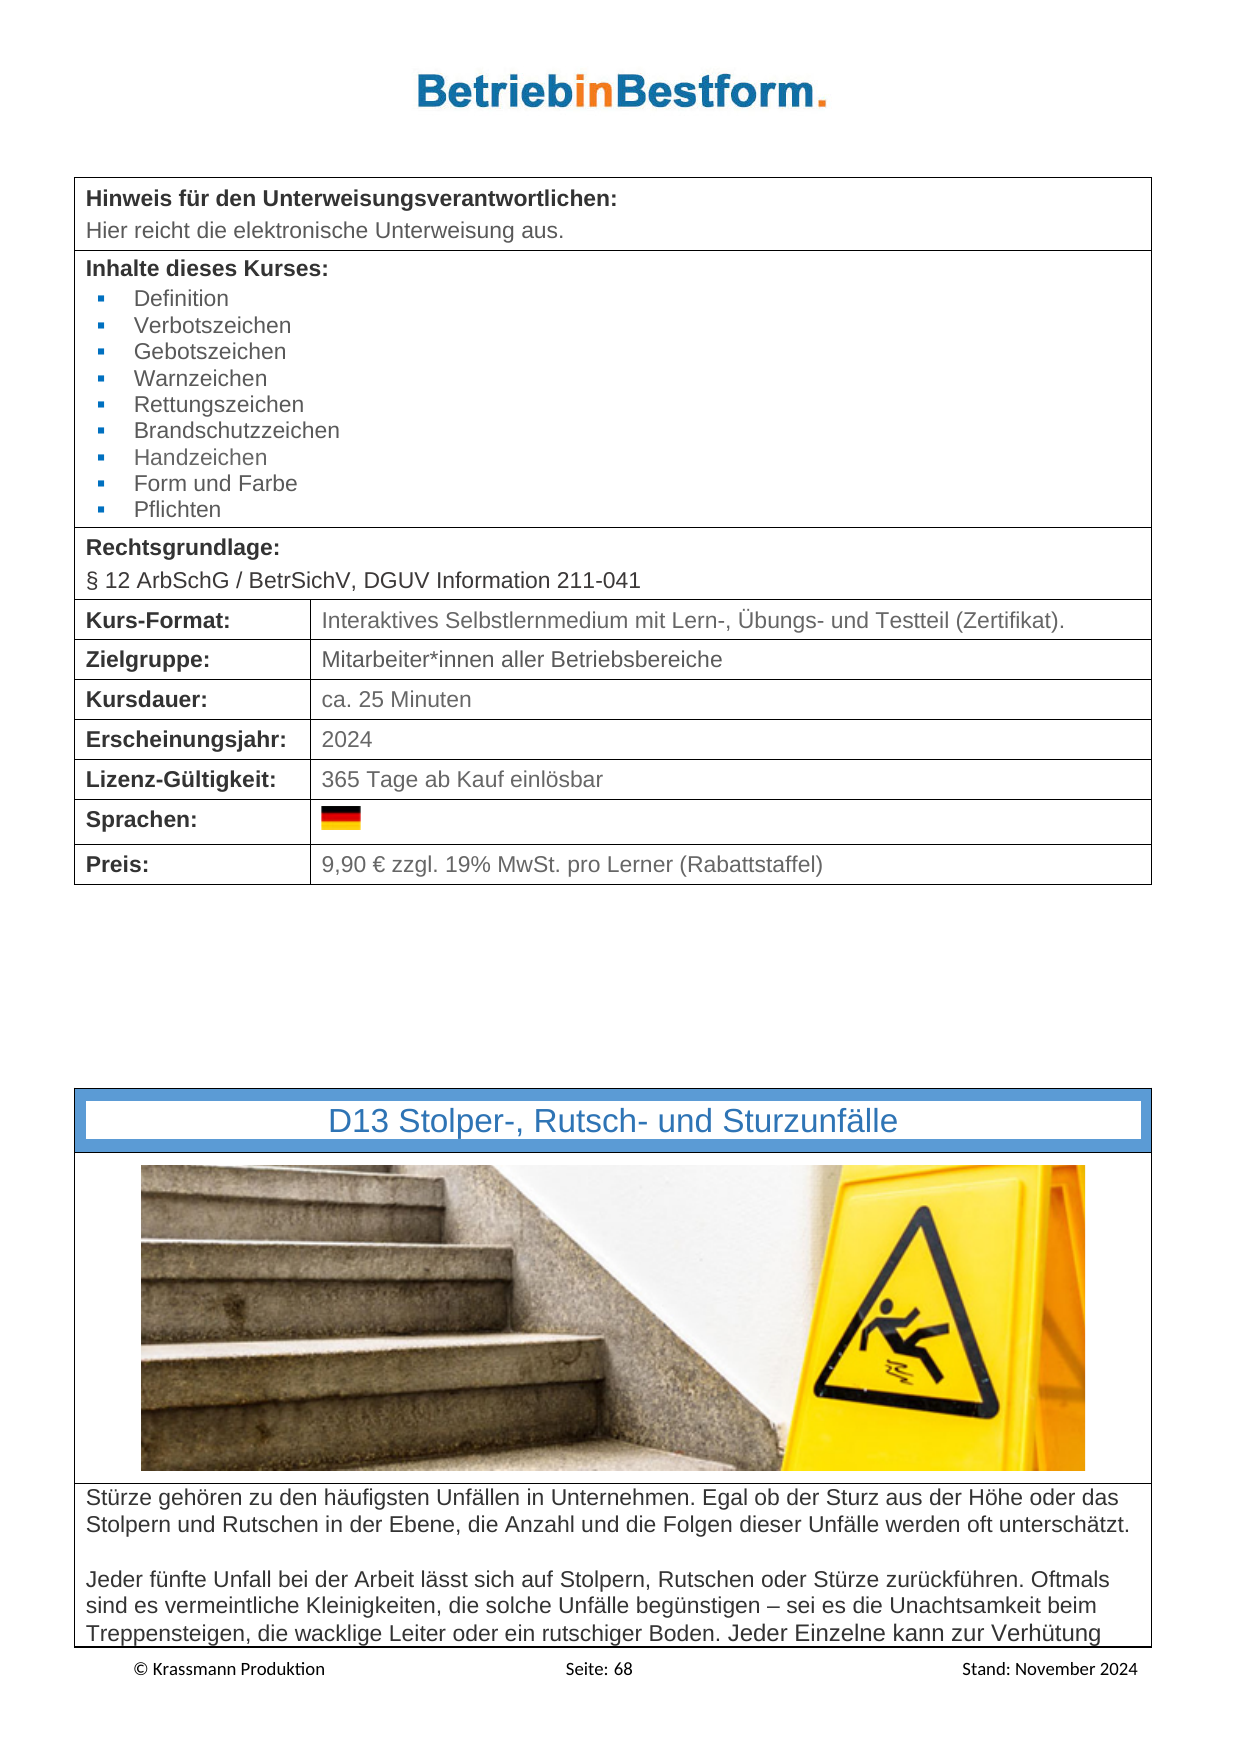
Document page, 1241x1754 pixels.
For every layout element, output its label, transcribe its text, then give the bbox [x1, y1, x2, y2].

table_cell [75, 1484, 1151, 1646]
table_cell ca. 25 Minuten [311, 680, 1151, 719]
table_cell Mitarbeiter*innen aller Betriebsbereiche [311, 640, 1151, 679]
table_cell Lizenz-Gültigkeit: [75, 760, 310, 799]
picture [404, 59, 837, 119]
table_cell Hinweis für den Unterweisungsverantwortlichen: Hier reicht die elektronische Unterweisung aus. [75, 178, 1151, 250]
table_cell Erscheinungsjahr: [75, 720, 310, 759]
table_cell 9,90 € zzgl. 19% MwSt. pro Lerner (Rabattstaffel) [311, 845, 1151, 883]
table_header D13 Stolper-, Rutsch- und Sturzunfälle [75, 1089, 1151, 1152]
picture [321, 806, 361, 830]
table_cell 365 Tage ab Kauf einlösbar [311, 760, 1151, 799]
table_cell 2024 [311, 720, 1151, 759]
table_cell Kursdauer: [75, 680, 310, 719]
table_cell Zielgruppe: [75, 640, 310, 679]
table_cell Sprachen: [75, 800, 310, 843]
picture [141, 1165, 1086, 1471]
table_cell [311, 800, 1151, 843]
table_cell Inhalte dieses Kurses: Definition Verbotszeichen Gebotszeichen Warnzeichen Rettungszeichen Brandschutzzeichen Handzeichen Form und Farbe Pflichten [75, 251, 1151, 527]
table_cell Kurs-Format: [75, 600, 310, 639]
table_cell Interaktives Selbstlernmedium mit Lern-, Übungs- und Testteil (Zertifikat). [311, 600, 1151, 639]
table_cell Rechtsgrundlage: § 12 ArbSchG / BetrSichV, DGUV Information 211-041 [75, 528, 1151, 599]
table_cell Preis: [75, 845, 310, 883]
table_cell [75, 1153, 1151, 1483]
